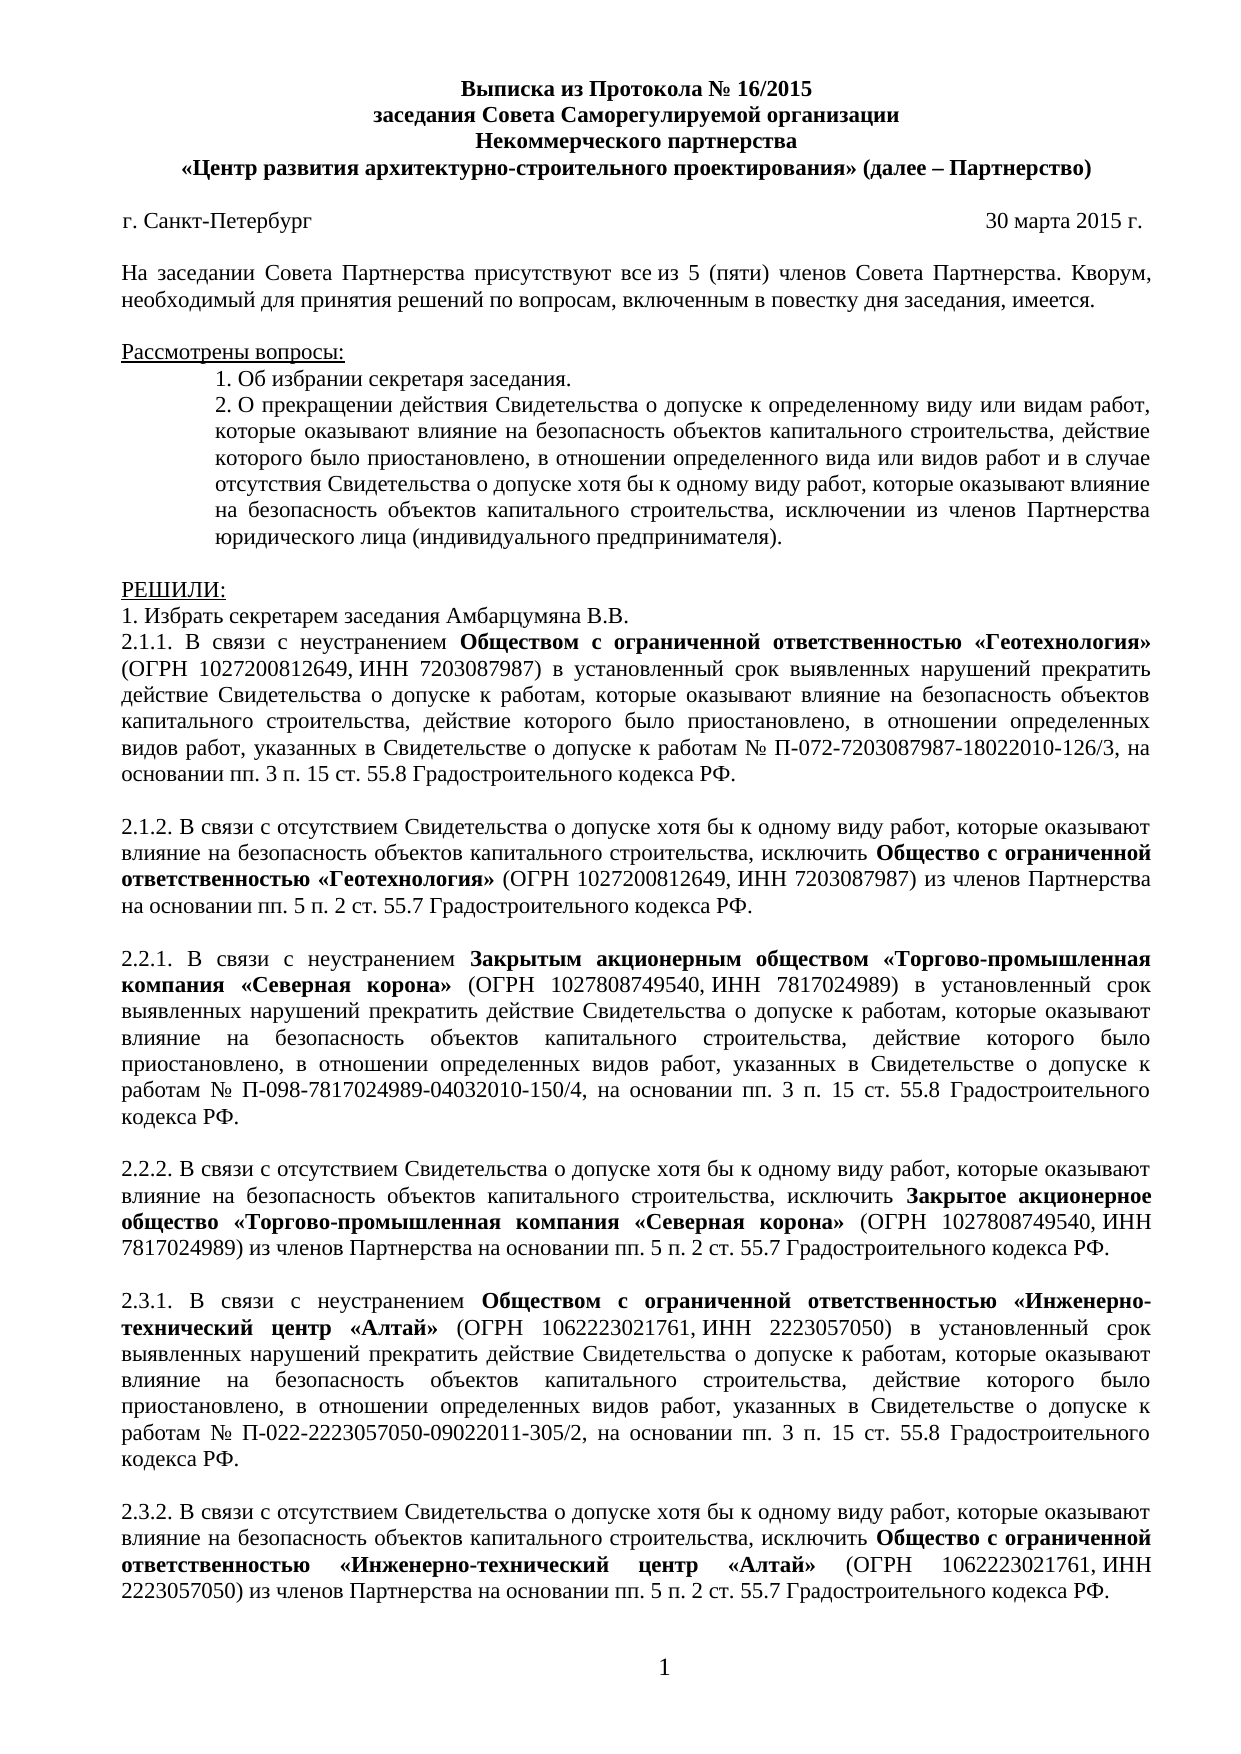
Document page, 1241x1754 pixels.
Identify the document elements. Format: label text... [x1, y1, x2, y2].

text 2.1.2. В связи с отсутствием Свидетельства о допуске хотя бы к одному виду работ, которые оказывают влияние на безопасность объектов капитального строительства, исключить Общество с ограниченной ответственностью «Геотехнология» (ОГРН 1027200812649, ИНН 7203087987) из членов Партнерства на основании пп. 5 п. 2 ст. 55.7 Градостроительного кодекса РФ. [121, 813, 1152, 918]
text РЕШИЛИ: [121, 576, 1152, 602]
text 2. О прекращении действия Свидетельства о допуске к определенному виду или видам работ, которые оказывают влияние на безопасность объектов капитального строительства, действие которого было приостановлено, в отношении определенного вида или видов работ и в случае отсутствия Свидетельства о допуске хотя бы к одному виду работ, которые оказывают влияние на безопасность объектов капитального строительства, исключении из членов Партнерства юридического лица (индивидуального предпринимателя). [215, 391, 1152, 549]
table_header 30 марта 2015 г. [633, 207, 1154, 233]
table_header г. Санкт-Петербург [111, 207, 632, 233]
text Рассмотрены вопросы: [121, 338, 1152, 365]
text 2.2.1. В связи с неустранением Закрытым акционерным обществом «Торгово-промышленная компания «Северная корона» (ОГРН 1027808749540, ИНН 7817024989) в установленный срок выявленных нарушений прекратить действие Свидетельства о допуске к работам, которые оказывают влияние на безопасность объектов капитального строительства, действие которого было приостановлено, в отношении определенных видов работ, указанных в Свидетельстве о допуске к работам № П-098-7817024989-04032010-150/4, на основании пп. 3 п. 15 ст. 55.8 Градостроительного кодекса РФ. [121, 944, 1152, 1129]
text 2.2.2. В связи с отсутствием Свидетельства о допуске хотя бы к одному виду работ, которые оказывают влияние на безопасность объектов капитального строительства, исключить Закрытое акционерное общество «Торгово-промышленная компания «Северная корона» (ОГРН 1027808749540, ИНН 7817024989) из членов Партнерства на основании пп. 5 п. 2 ст. 55.7 Градостроительного кодекса РФ. [121, 1155, 1152, 1261]
text «Центр развития архитектурно-строительного проектирования» (далее – Партнерство) [121, 154, 1152, 180]
text 1. Об избрании секретаря заседания. [215, 365, 1152, 391]
text На заседании Совета Партнерства присутствуют все из 5 (пяти) членов Совета Партнерства. Кворум, необходимый для принятия решений по вопросам, включенным в повестку дня заседания, имеется. [121, 259, 1152, 312]
text 2.3.1. В связи с неустранением Обществом с ограниченной ответственностью «Инженерно-технический центр «Алтай» (ОГРН 1062223021761, ИНН 2223057050) в установленный срок выявленных нарушений прекратить действие Свидетельства о допуске к работам, которые оказывают влияние на безопасность объектов капитального строительства, действие которого было приостановлено, в отношении определенных видов работ, указанных в Свидетельстве о допуске к работам № П-022-2223057050-09022011-305/2, на основании пп. 3 п. 15 ст. 55.8 Градостроительного кодекса РФ. [121, 1287, 1152, 1472]
text заседания Совета Саморегулируемой организации [121, 101, 1152, 128]
text 2.3.2. В связи с отсутствием Свидетельства о допуске хотя бы к одному виду работ, которые оказывают влияние на безопасность объектов капитального строительства, исключить Общество с ограниченной ответственностью «Инженерно-технический центр «Алтай» (ОГРН 1062223021761, ИНН 2223057050) из членов Партнерства на основании пп. 5 п. 2 ст. 55.7 Градостроительного кодекса РФ. [121, 1498, 1152, 1603]
text 2.1.1. В связи с неустранением Обществом с ограниченной ответственностью «Геотехнология» (ОГРН 1027200812649, ИНН 7203087987) в установленный срок выявленных нарушений прекратить действие Свидетельства о допуске к работам, которые оказывают влияние на безопасность объектов капитального строительства, действие которого было приостановлено, в отношении определенных видов работ, указанных в Свидетельстве о допуске к работам № П-072-7203087987-18022010-126/3, на основании пп. 3 п. 15 ст. 55.8 Градостроительного кодекса РФ. [121, 628, 1152, 786]
text 1. Избрать секретарем заседания Амбарцумяна В.В. [121, 602, 1152, 628]
text Некоммерческого партнерства [121, 128, 1152, 154]
text Выписка из Протокола № 16/2015 [121, 75, 1152, 101]
